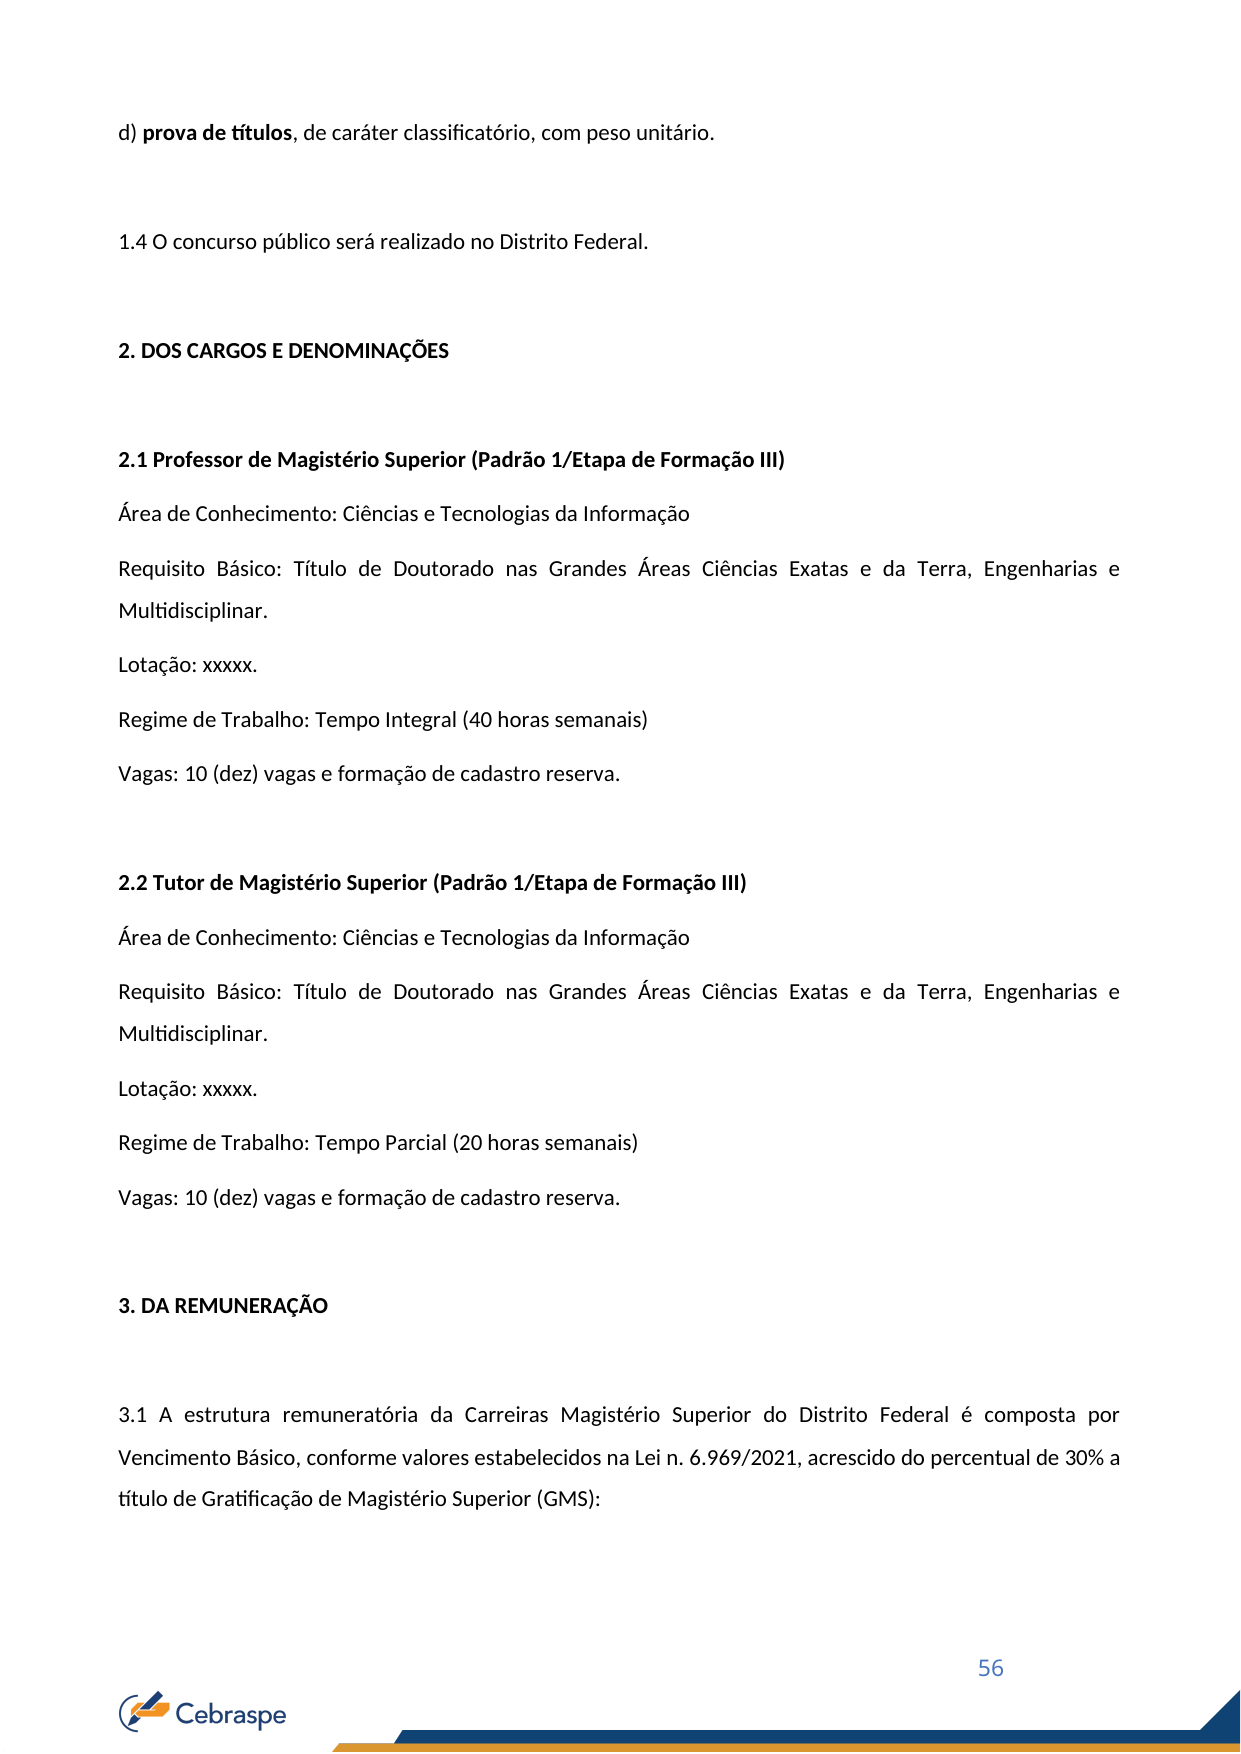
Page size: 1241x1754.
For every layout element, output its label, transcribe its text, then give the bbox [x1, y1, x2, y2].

text Regime de Trabalho: Tempo Parcial (20 horas semanais) [118, 1128, 1122, 1156]
text Área de Conhecimento: Ciências e Tecnologias da Informação [118, 499, 1122, 527]
text 1.4 O concurso público será realizado no Distrito Federal. [118, 227, 1122, 255]
text Área de Conhecimento: Ciências e Tecnologias da Informação [118, 923, 1122, 951]
text Vagas: 10 (dez) vagas e formação de cadastro reserva. [118, 759, 1122, 787]
text Requisito Básico: Título de Doutorado nas Grandes Áreas Ciências Exatas e da Terra, Engenharias e Multidisciplinar. [118, 554, 1122, 624]
picture [0, 1659, 1241, 1752]
text Lotação: xxxxx. [118, 1074, 1122, 1102]
text 2. DOS CARGOS E DENOMINAÇÕES [118, 336, 1109, 364]
text d) prova de títulos, de caráter classificatório, com peso unitário. [118, 118, 1122, 146]
text Regime de Trabalho: Tempo Integral (40 horas semanais) [118, 705, 1122, 733]
text 2.1 Professor de Magistério Superior (Padrão 1/Etapa de Formação III) [118, 445, 1122, 473]
text Lotação: xxxxx. [118, 650, 1122, 678]
text 2.2 Tutor de Magistério Superior (Padrão 1/Etapa de Formação III) [118, 868, 1122, 896]
text 3. DA REMUNERAÇÃO [118, 1292, 1109, 1320]
text Requisito Básico: Título de Doutorado nas Grandes Áreas Ciências Exatas e da Terra, Engenharias e Multidisciplinar. [118, 977, 1122, 1047]
text Vagas: 10 (dez) vagas e formação de cadastro reserva. [118, 1183, 1122, 1211]
text 3.1 A estrutura remuneratória da Carreiras Magistério Superior do Distrito Federal é composta por Vencimento Básico, conforme valores estabelecidos na Lei n. 6.969/2021, acrescido do percentual de 30% a título de Gratificação de Magistério Superior (GMS): [118, 1401, 1122, 1513]
